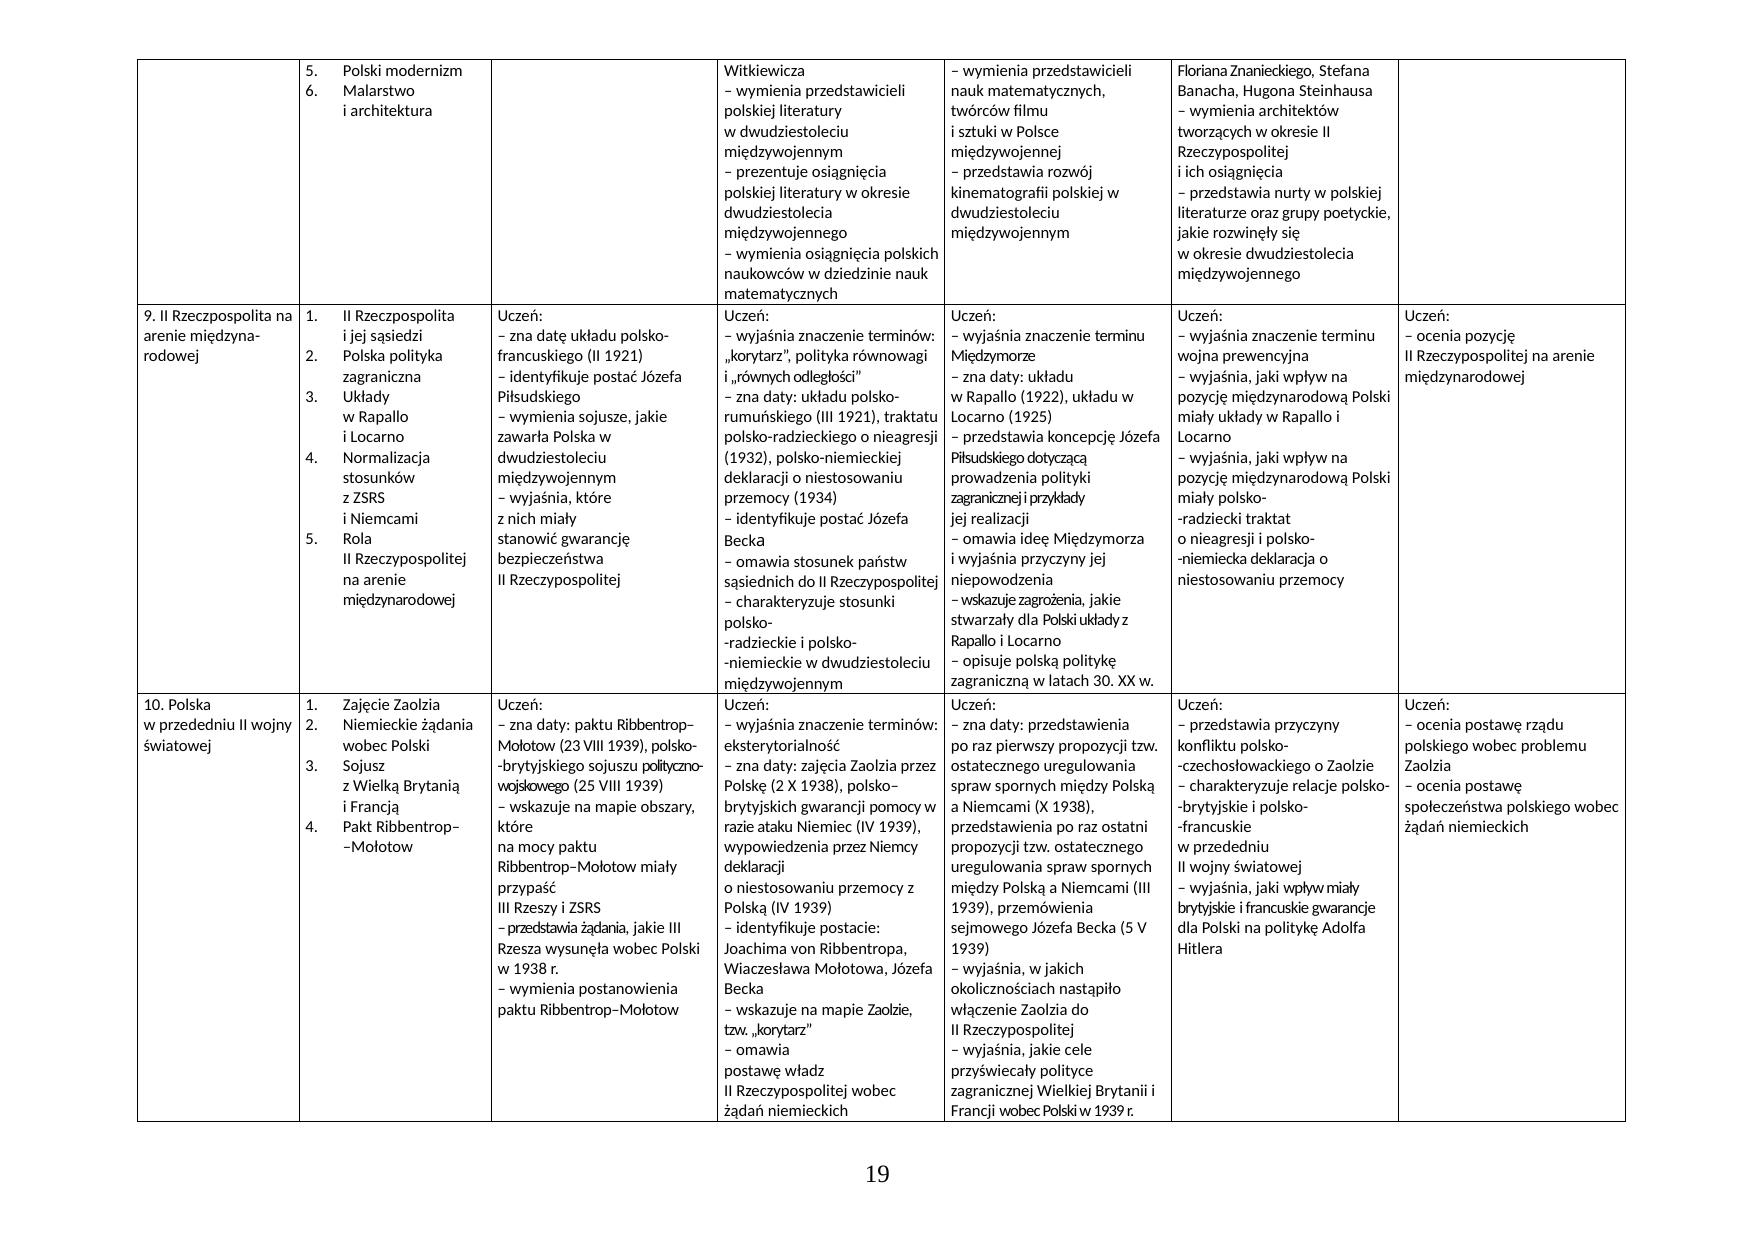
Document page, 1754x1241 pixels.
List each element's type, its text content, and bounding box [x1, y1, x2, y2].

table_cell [718, 60, 944, 304]
table_cell Uczeń: – wyjaśnia znaczenie terminu wojna prewencyjna – wyjaśnia, jaki wpływ na pozycję międzynarodową Polski miały układy w Rapallo i Locarno – wyjaśnia, jaki wpływ na pozycję międzynarodową Polski miały polsko- -radziecki traktat o nieagresji i polsko- -niemiecka deklaracja o niestosowaniu przemocy [1172, 305, 1398, 693]
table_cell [945, 694, 1171, 1121]
table_cell 9. II Rzeczpospolita na arenie międzynarodowej [138, 305, 299, 693]
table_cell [492, 694, 717, 1121]
table_cell Uczeń: – wyjaśnia znaczenie terminów: „korytarz”, polityka równowagi i „równych odległości” – zna daty: układu polsko-rumuńskiego (III 1921), traktatu polsko-radzieckiego o nieagresji (1932), polsko-niemieckiej deklaracji o niestosowaniu przemocy (1934) – identyfikuje postać Józefa Becka – omawia stosunek państw sąsiednich do II Rzeczypospolitej – charakteryzuje stosunki polsko- -radzieckie i polsko- -niemieckie w dwudziestoleciu międzywojennym [718, 305, 944, 693]
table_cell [718, 694, 944, 1121]
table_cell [1172, 694, 1398, 1121]
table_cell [300, 60, 491, 304]
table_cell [138, 694, 299, 1121]
table_cell Uczeń: – wyjaśnia znaczenie terminu Międzymorze – zna daty: układu w Rapallo (1922), układu w Locarno (1925) – przedstawia koncepcję Józefa Piłsudskiego dotyczącą prowadzenia polityki zagranicznej i przykłady jej realizacji – omawia ideę Międzymorza i wyjaśnia przyczyny jej niepowodzenia – wskazuje zagrożenia, jakie stwarzały dla Polski układy z Rapallo i Locarno – opisuje polską politykę zagraniczną w latach 30. XX w. [945, 305, 1171, 693]
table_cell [492, 60, 717, 304]
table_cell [300, 694, 491, 1121]
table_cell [1399, 694, 1625, 1121]
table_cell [138, 60, 299, 304]
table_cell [1172, 60, 1398, 304]
table_cell Uczeń: – ocenia pozycję II Rzeczypospolitej na arenie międzynarodowej [1399, 305, 1625, 693]
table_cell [945, 60, 1171, 304]
table_cell II Rzeczpospolita i jej sąsiedzi Polska polityka zagraniczna Układy w Rapallo i Locarno Normalizacja stosunków z ZSRS i Niemcami Rola II Rzeczypospolitej na arenie międzynarodowej [300, 305, 491, 693]
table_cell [1399, 60, 1625, 304]
table_cell Uczeń: – zna datę układu polsko-francuskiego (II 1921) – identyfikuje postać Józefa Piłsudskiego – wymienia sojusze, jakie zawarła Polska w dwudziestoleciu międzywojennym – wyjaśnia, które z nich miały stanowić gwarancję bezpieczeństwa II Rzeczypospolitej [492, 305, 717, 693]
